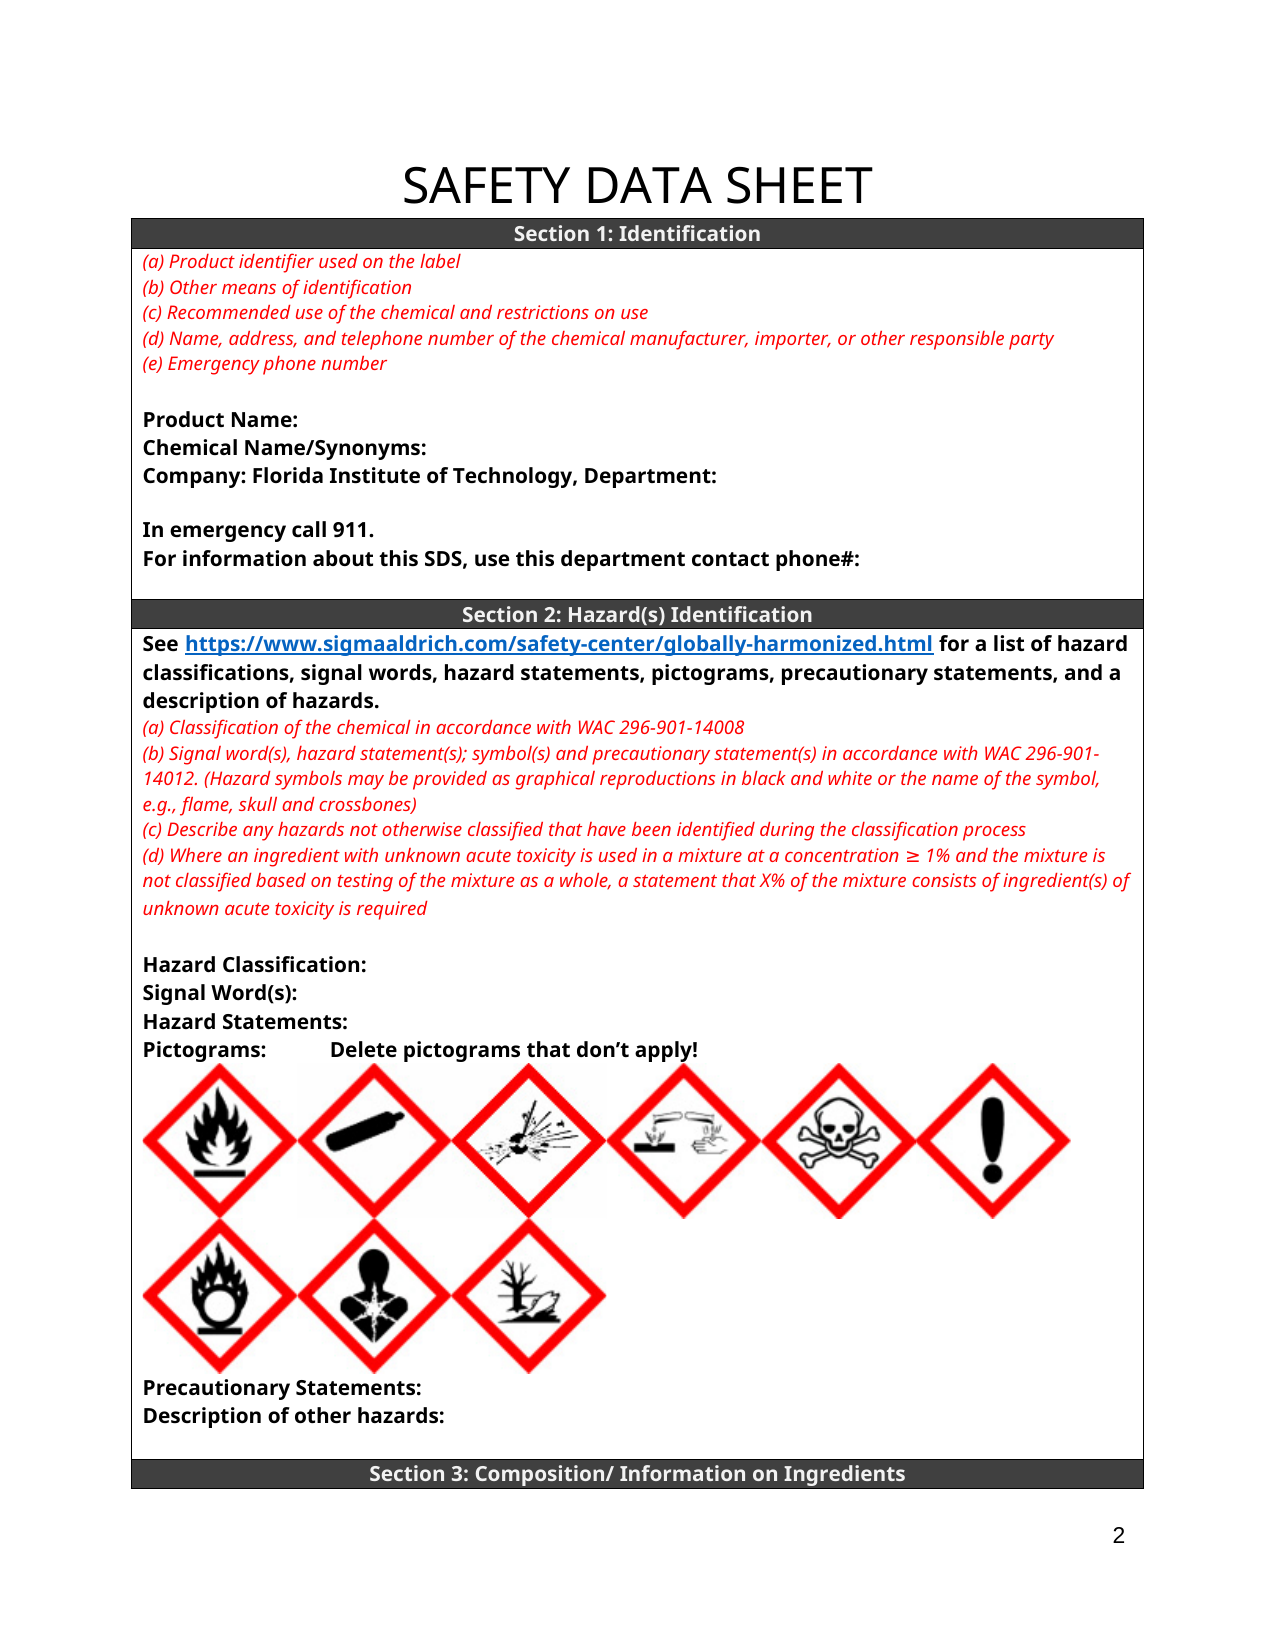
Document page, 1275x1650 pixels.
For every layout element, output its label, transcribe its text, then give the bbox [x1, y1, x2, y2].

table_cell Section 2: Hazard(s) Identification [132, 600, 1143, 628]
table_cell (a) Product identifier used on the label (b) Other means of identification (c) Recommended use of the chemical and restrictions on use (d) Name, address, and telephone number of the chemical manufacturer, importer, or other responsible party (e) Emergency phone number Product Name: Chemical Name/Synonyms: Company: Florida Institute of Technology, Department: In emergency call 911. For information about this SDS, use this department contact phone#: [132, 249, 1143, 599]
table_header Section 1: Identification [132, 219, 1143, 248]
picture [142, 1063, 1071, 1374]
table_cell See https://www.sigmaaldrich.com/safety-center/globally-harmonized.html for a list of hazard classifications, signal words, hazard statements, pictograms, precautionary statements, and a description of hazards. (a) Classification of the chemical in accordance with WAC 296-901-14008 (b) Signal word(s), hazard statement(s); symbol(s) and precautionary statement(s) in accordance with WAC 296-901-14012. (Hazard symbols may be provided as graphical reproductions in black and white or the name of the symbol, e.g., flame, skull and crossbones) (c) Describe any hazards not otherwise classified that have been identified during the classification process (d) Where an ingredient with unknown acute toxicity is used in a mixture at a concentration ≥ 1% and the mixture is not classified based on testing of the mixture as a whole, a statement that X% of the mixture consists of ingredient(s) of unknown acute toxicity is required Hazard Classification: Signal Word(s): Hazard Statements: Pictograms: Delete pictograms that don’t apply! Precautionary Statements: Description of other hazards: [132, 629, 1143, 1458]
table_cell Section 3: Composition/ Information on Ingredients [132, 1460, 1143, 1488]
text SAFETY DATA SHEET [150, 150, 1125, 218]
